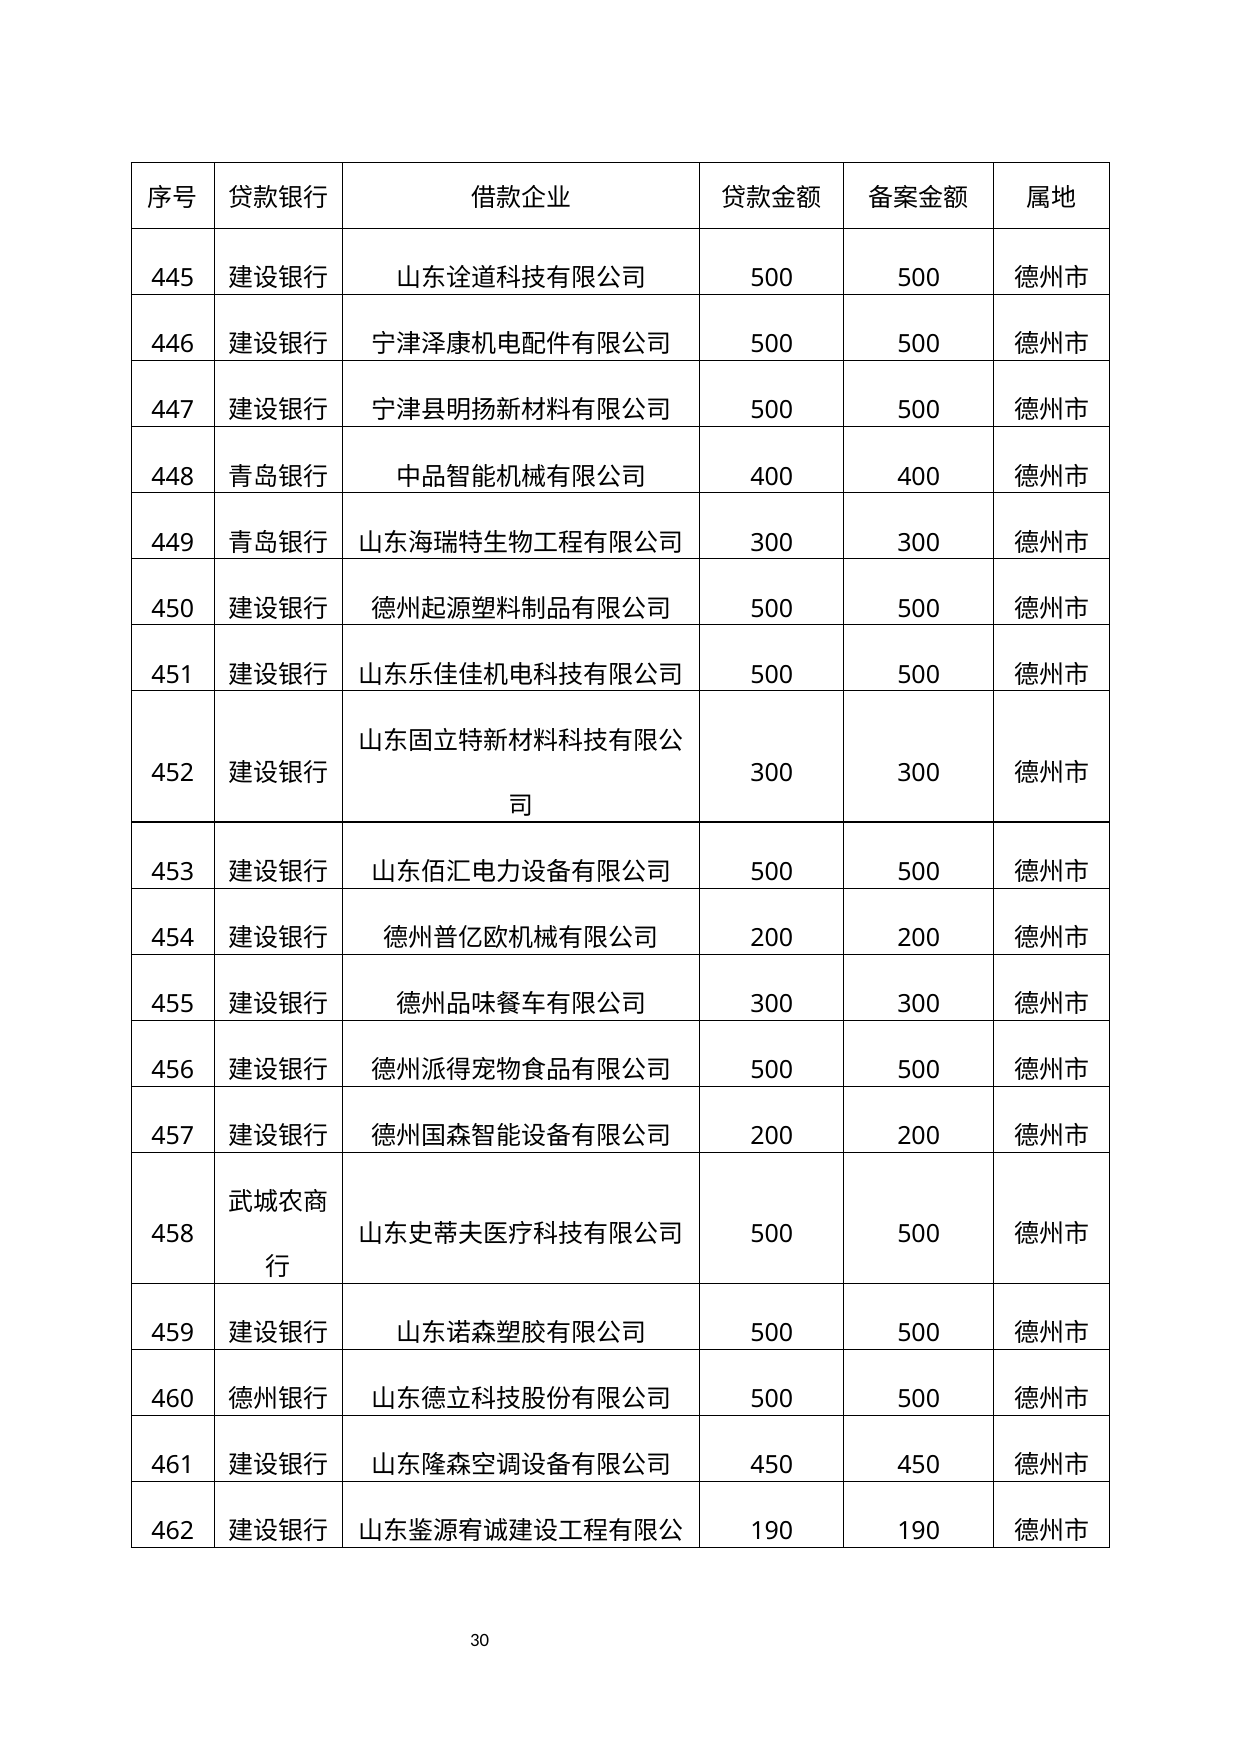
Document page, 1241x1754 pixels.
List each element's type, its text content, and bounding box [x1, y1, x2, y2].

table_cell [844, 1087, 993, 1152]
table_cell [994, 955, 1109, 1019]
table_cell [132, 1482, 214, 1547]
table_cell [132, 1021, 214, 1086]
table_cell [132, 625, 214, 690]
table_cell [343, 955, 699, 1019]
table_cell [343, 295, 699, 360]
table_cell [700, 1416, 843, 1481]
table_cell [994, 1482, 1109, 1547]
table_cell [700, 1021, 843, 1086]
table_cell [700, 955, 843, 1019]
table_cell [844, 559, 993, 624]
table_header 备案金额 [844, 163, 993, 228]
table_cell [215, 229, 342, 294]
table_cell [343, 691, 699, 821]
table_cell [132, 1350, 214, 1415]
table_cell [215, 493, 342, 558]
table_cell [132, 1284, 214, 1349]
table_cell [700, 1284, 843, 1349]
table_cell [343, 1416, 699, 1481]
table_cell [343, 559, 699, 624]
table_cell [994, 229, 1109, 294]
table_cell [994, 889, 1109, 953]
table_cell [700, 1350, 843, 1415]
table_header 属地 [994, 163, 1109, 228]
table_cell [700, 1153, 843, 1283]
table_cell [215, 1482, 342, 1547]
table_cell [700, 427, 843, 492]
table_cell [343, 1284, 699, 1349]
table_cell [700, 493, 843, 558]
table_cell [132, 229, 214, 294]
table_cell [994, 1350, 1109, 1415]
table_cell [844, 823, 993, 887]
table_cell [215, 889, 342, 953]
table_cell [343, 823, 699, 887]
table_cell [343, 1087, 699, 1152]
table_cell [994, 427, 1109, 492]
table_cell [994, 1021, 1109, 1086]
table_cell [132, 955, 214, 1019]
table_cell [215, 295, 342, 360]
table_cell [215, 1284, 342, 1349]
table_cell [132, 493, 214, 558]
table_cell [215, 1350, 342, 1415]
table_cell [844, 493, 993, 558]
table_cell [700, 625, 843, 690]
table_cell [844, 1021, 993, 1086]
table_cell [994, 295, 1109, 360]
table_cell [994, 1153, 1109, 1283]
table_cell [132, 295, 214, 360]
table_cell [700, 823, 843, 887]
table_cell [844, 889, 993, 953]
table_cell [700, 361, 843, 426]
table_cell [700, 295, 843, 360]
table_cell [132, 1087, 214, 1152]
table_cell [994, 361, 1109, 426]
table_header 借款企业 [343, 163, 699, 228]
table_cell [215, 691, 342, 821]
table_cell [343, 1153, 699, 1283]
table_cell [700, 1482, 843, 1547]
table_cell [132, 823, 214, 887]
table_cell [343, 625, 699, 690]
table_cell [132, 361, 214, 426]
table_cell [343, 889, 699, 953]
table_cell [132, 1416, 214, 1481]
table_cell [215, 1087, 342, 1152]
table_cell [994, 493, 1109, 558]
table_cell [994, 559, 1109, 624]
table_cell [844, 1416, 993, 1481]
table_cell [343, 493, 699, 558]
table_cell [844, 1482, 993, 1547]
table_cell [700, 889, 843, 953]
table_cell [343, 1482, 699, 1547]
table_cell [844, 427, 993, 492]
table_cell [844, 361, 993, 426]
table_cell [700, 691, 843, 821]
table_header 贷款银行 [215, 163, 342, 228]
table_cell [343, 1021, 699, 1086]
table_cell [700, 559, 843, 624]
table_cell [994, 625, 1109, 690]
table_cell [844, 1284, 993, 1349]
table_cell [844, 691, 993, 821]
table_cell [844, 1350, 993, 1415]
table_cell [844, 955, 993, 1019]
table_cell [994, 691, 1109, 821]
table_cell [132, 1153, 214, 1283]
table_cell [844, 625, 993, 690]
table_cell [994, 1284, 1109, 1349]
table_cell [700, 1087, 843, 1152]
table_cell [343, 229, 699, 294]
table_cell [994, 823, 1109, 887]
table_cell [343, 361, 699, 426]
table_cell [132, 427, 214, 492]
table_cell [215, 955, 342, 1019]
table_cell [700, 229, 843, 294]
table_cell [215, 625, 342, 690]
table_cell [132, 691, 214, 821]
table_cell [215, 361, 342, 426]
table_header 贷款金额 [700, 163, 843, 228]
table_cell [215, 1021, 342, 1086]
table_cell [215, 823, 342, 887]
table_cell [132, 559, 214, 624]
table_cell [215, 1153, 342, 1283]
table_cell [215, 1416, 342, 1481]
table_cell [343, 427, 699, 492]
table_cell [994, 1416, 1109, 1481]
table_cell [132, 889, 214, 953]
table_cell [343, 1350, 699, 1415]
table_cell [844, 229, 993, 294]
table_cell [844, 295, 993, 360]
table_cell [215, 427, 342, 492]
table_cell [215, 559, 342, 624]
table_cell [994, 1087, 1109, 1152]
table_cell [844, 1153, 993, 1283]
table_header 序号 [132, 163, 214, 228]
